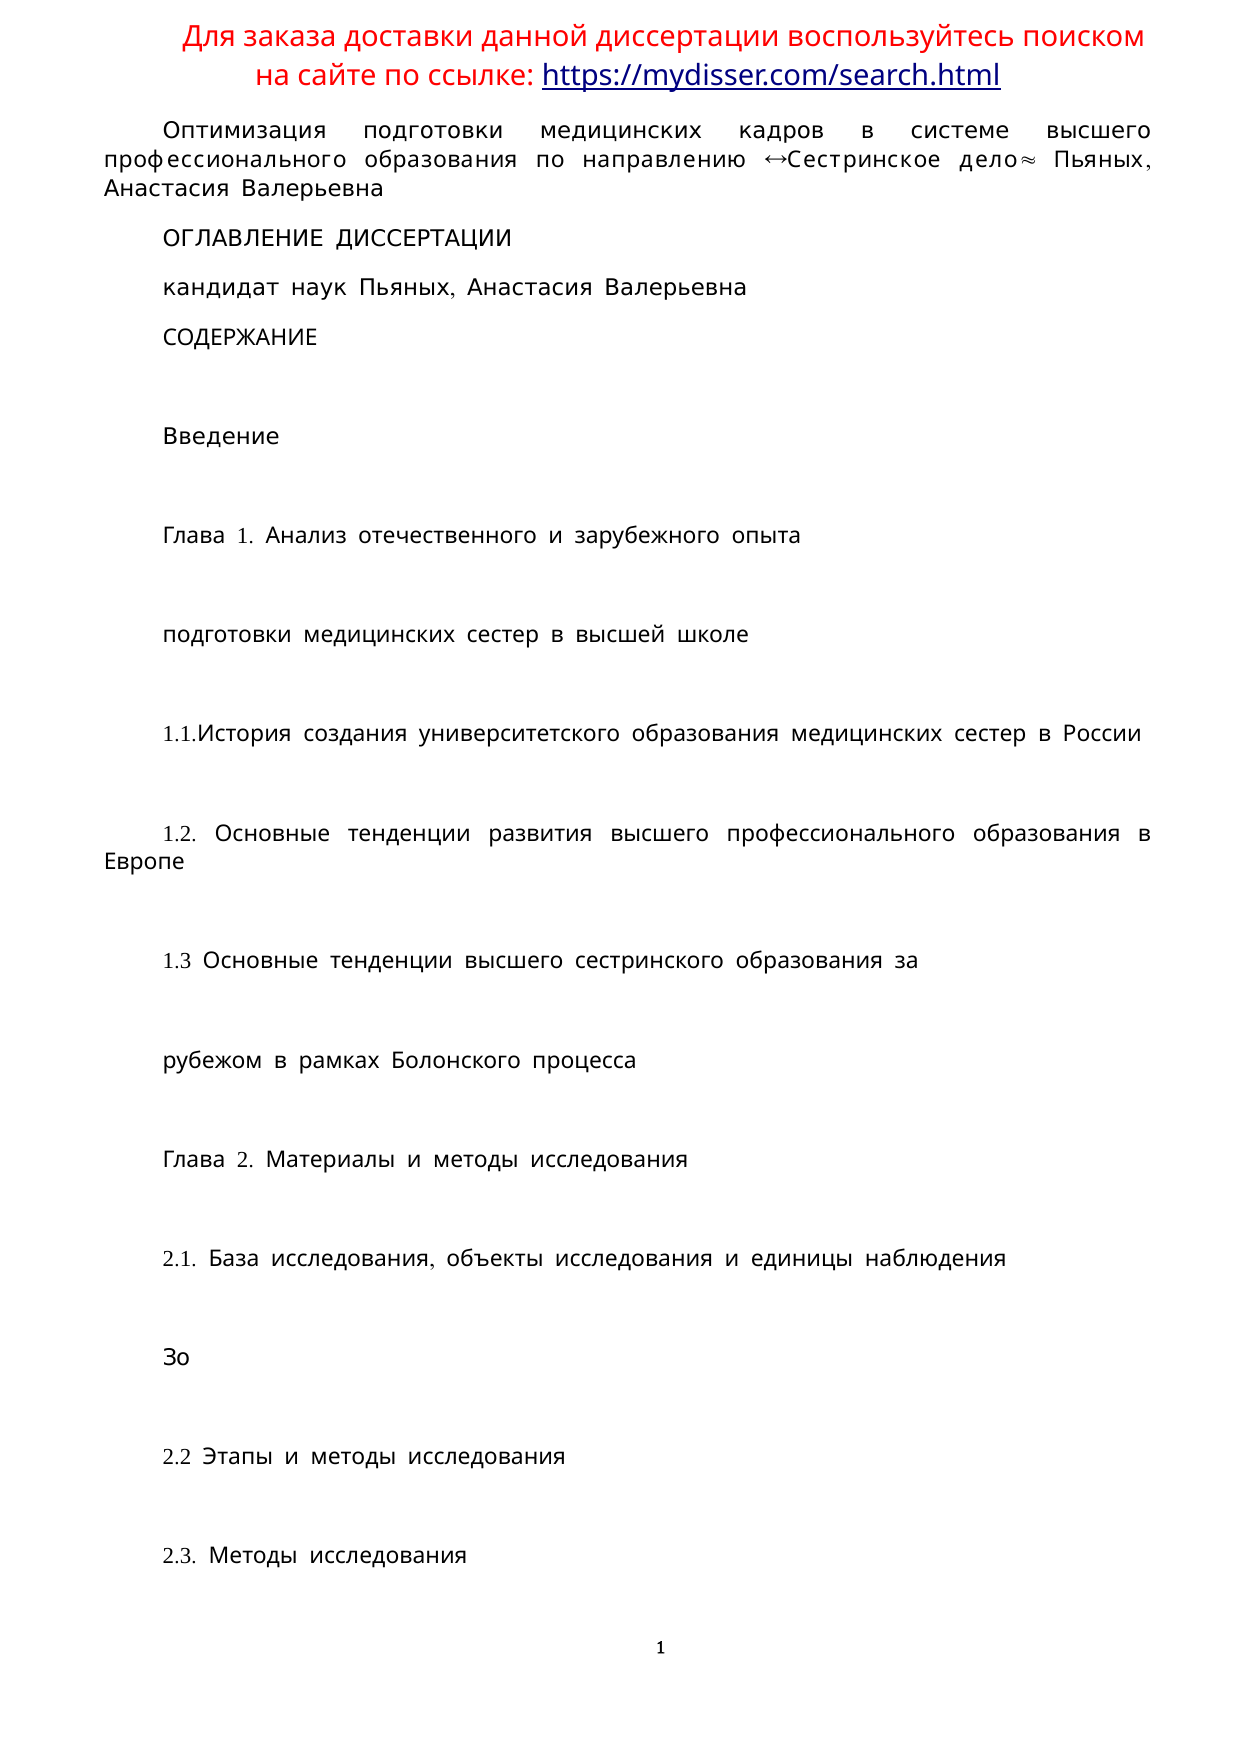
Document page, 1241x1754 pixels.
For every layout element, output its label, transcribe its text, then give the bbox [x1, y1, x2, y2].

text 1.3 Основные тенденции высшего сестринского образования за [103, 945, 1152, 974]
text Глава 1. Анализ отечественного и зарубежного опыта [103, 519, 1152, 548]
text рубежом в рамках Болонского процесса [103, 1044, 1152, 1073]
text Оптимизация подготовки медицинских кадров в системе высшего профессионального образования по направлению «Сестринское дело» Пьяных, Анастасия Валерьевна [103, 115, 1152, 201]
text 2.1. База исследования, объекты исследования и единицы наблюдения [103, 1242, 1152, 1271]
text Зо [103, 1342, 1152, 1370]
text ОГЛАВЛЕНИЕ ДИССЕРТАЦИИ [103, 222, 1152, 251]
text 1.2. Основные тенденции развития высшего профессионального образования в Европе [103, 817, 1152, 874]
text СОДЕРЖАНИЕ [103, 321, 1152, 350]
text подготовки медицинских сестер в высшей школе [103, 619, 1152, 647]
text Введение [103, 420, 1152, 449]
text 2.2 Этапы и методы исследования [103, 1441, 1152, 1469]
text кандидат наук Пьяных, Анастасия Валерьевна [103, 272, 1152, 300]
text Глава 2. Материалы и методы исследования [103, 1143, 1152, 1172]
text 1.1.История создания университетского образования медицинских сестер в России [103, 718, 1152, 747]
text 2.3. Методы исследования [103, 1540, 1152, 1569]
